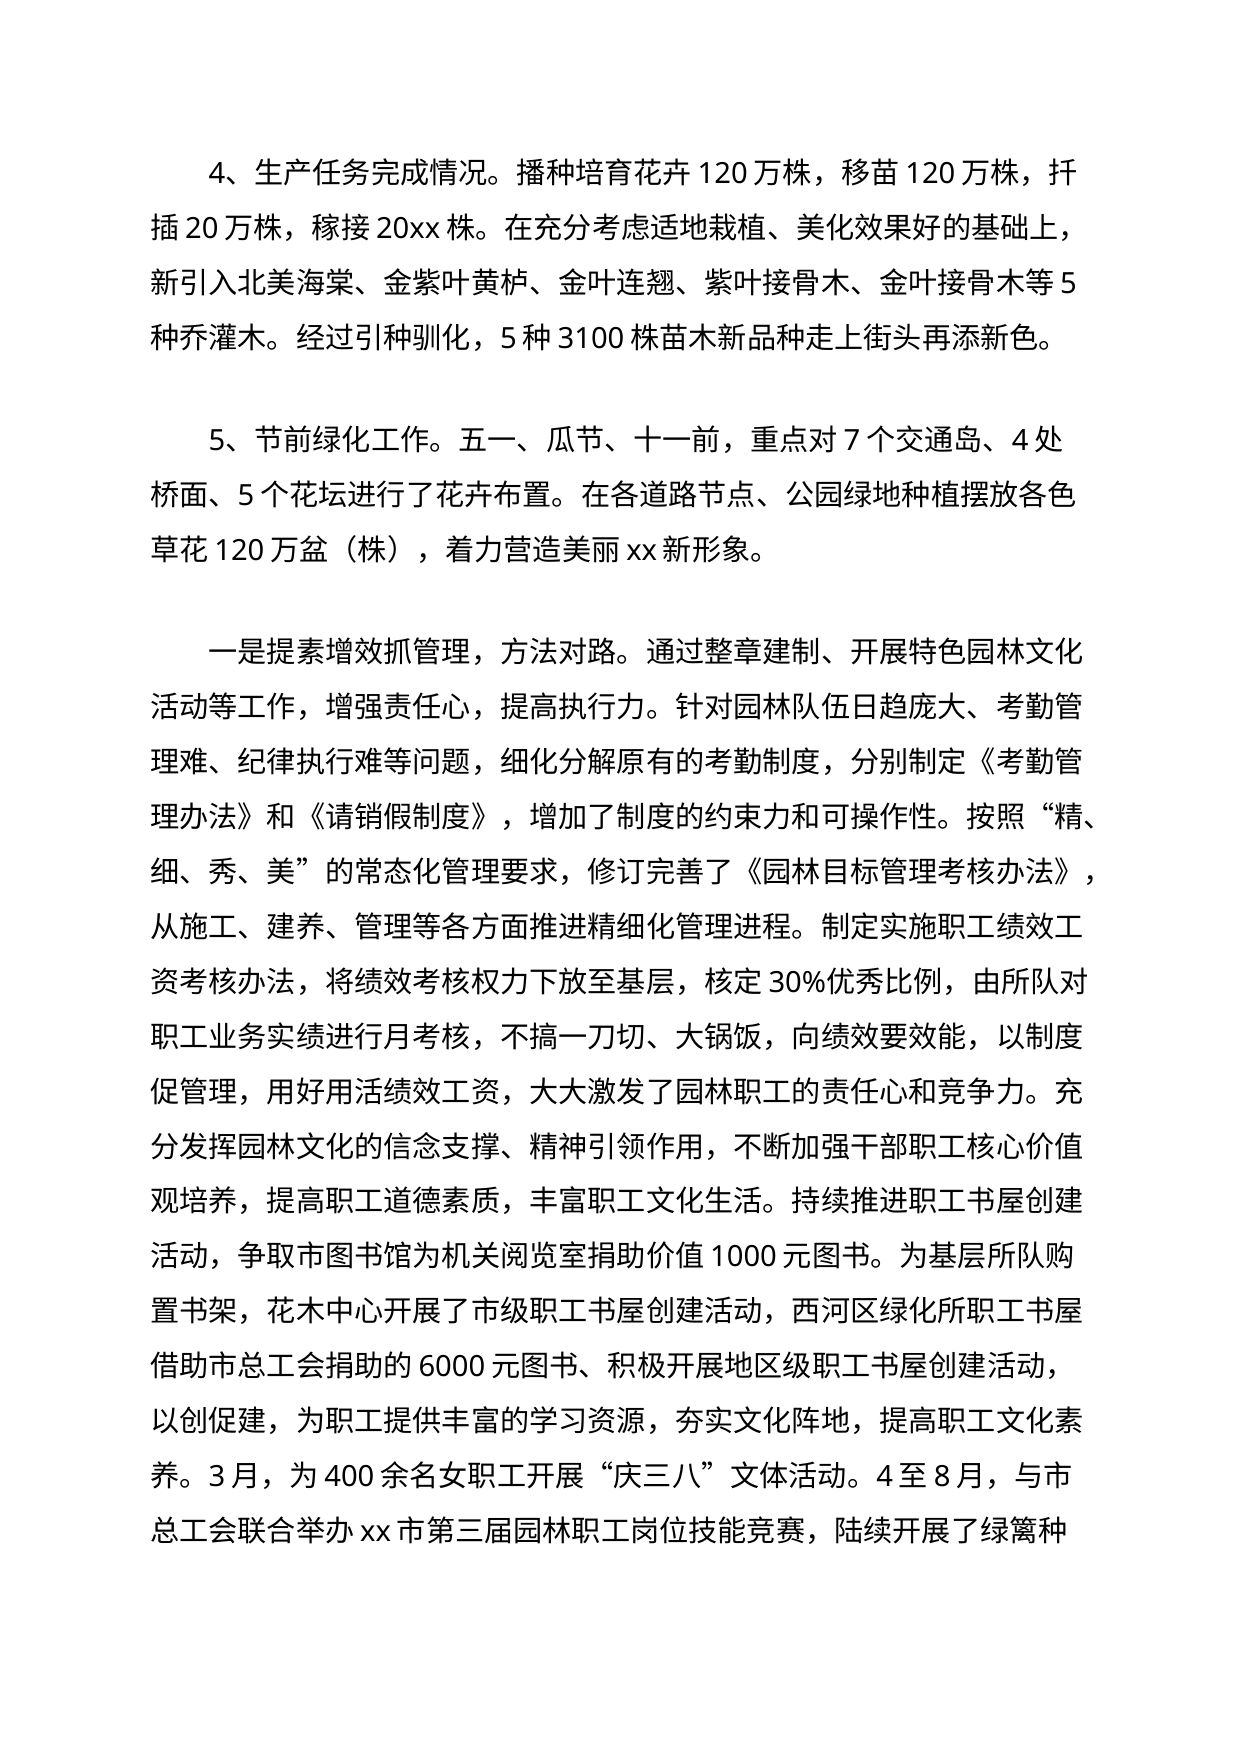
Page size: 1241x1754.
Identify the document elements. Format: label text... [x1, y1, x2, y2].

text 4、生产任务完成情况。播种培育花卉120万株，移苗120万株，扦插20万株，稼接20xx株。在充分考虑适地栽植、美化效果好的基础上，新引入北美海棠、金紫叶黄栌、金叶连翘、紫叶接骨木、金叶接骨木等5种乔灌木。经过引种驯化，5种3100株苗木新品种走上街头再添新色。 [150, 150, 1090, 357]
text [150, 629, 1090, 1550]
text 5、节前绿化工作。五一、瓜节、十一前，重点对7个交通岛、4处桥面、5个花坛进行了花卉布置。在各道路节点、公园绿地种植摆放各色草花120万盆（株），着力营造美丽xx新形象。 [150, 417, 1090, 569]
